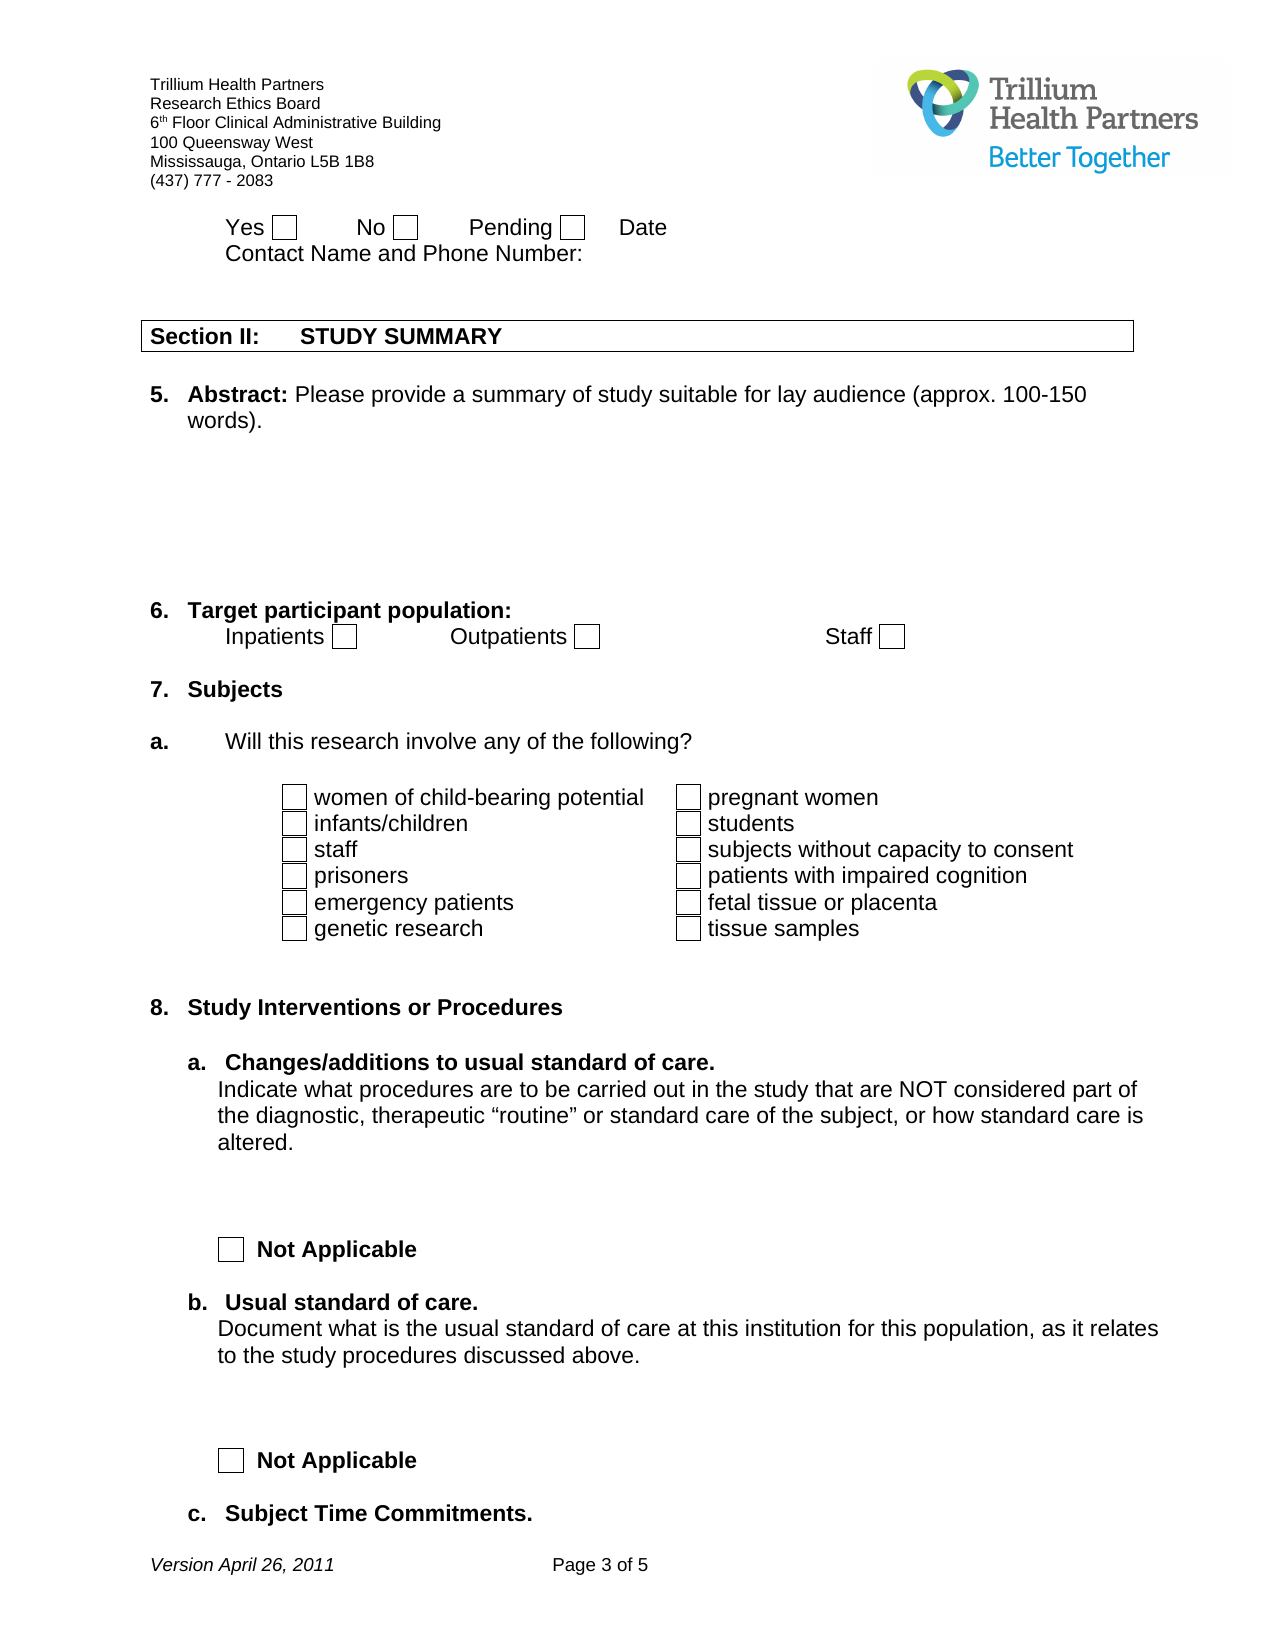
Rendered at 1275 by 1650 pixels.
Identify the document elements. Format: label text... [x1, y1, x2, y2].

text infants/children students [244, 810, 1125, 836]
list Changes/additions to usual standard of care. [187, 1049, 1170, 1076]
text Yes No Pending Date [225, 214, 1125, 240]
text Contact Name and Phone Number: [225, 240, 1125, 267]
text women of child-bearing potential pregnant women [244, 783, 1125, 810]
list Abstract: Please provide a summary of study suitable for lay audience (approx. 100-150 words). [150, 381, 1125, 433]
text Indicate what procedures are to be carried out in the study that are NOT considered part of the diagnostic, therapeutic “routine” or standard care of the subject, or how standard care is altered. [217, 1076, 1170, 1236]
list Subjects [150, 676, 1125, 702]
text prisoners patients with impaired cognition [244, 862, 1125, 889]
text Section II: STUDY SUMMARY [142, 321, 1133, 351]
list Usual standard of care. [187, 1289, 1170, 1315]
text staff subjects without capacity to consent [244, 836, 1125, 862]
text genetic research tissue samples [244, 915, 1125, 942]
picture [874, 58, 1231, 179]
list Target participant population: [150, 597, 1125, 623]
text emergency patients fetal tissue or placenta [244, 889, 1125, 915]
text Not Applicable [217, 1236, 1170, 1263]
list Subject Time Commitments. [187, 1500, 1170, 1526]
list Study Interventions or Procedures [150, 994, 1125, 1021]
text Not Applicable [217, 1421, 1170, 1473]
text Document what is the usual standard of care at this institution for this population, as it relates to the study procedures discussed above. [217, 1315, 1170, 1421]
text Inpatients Outpatients Staff [150, 623, 1125, 649]
list Will this research involve any of the following? [150, 728, 1125, 755]
